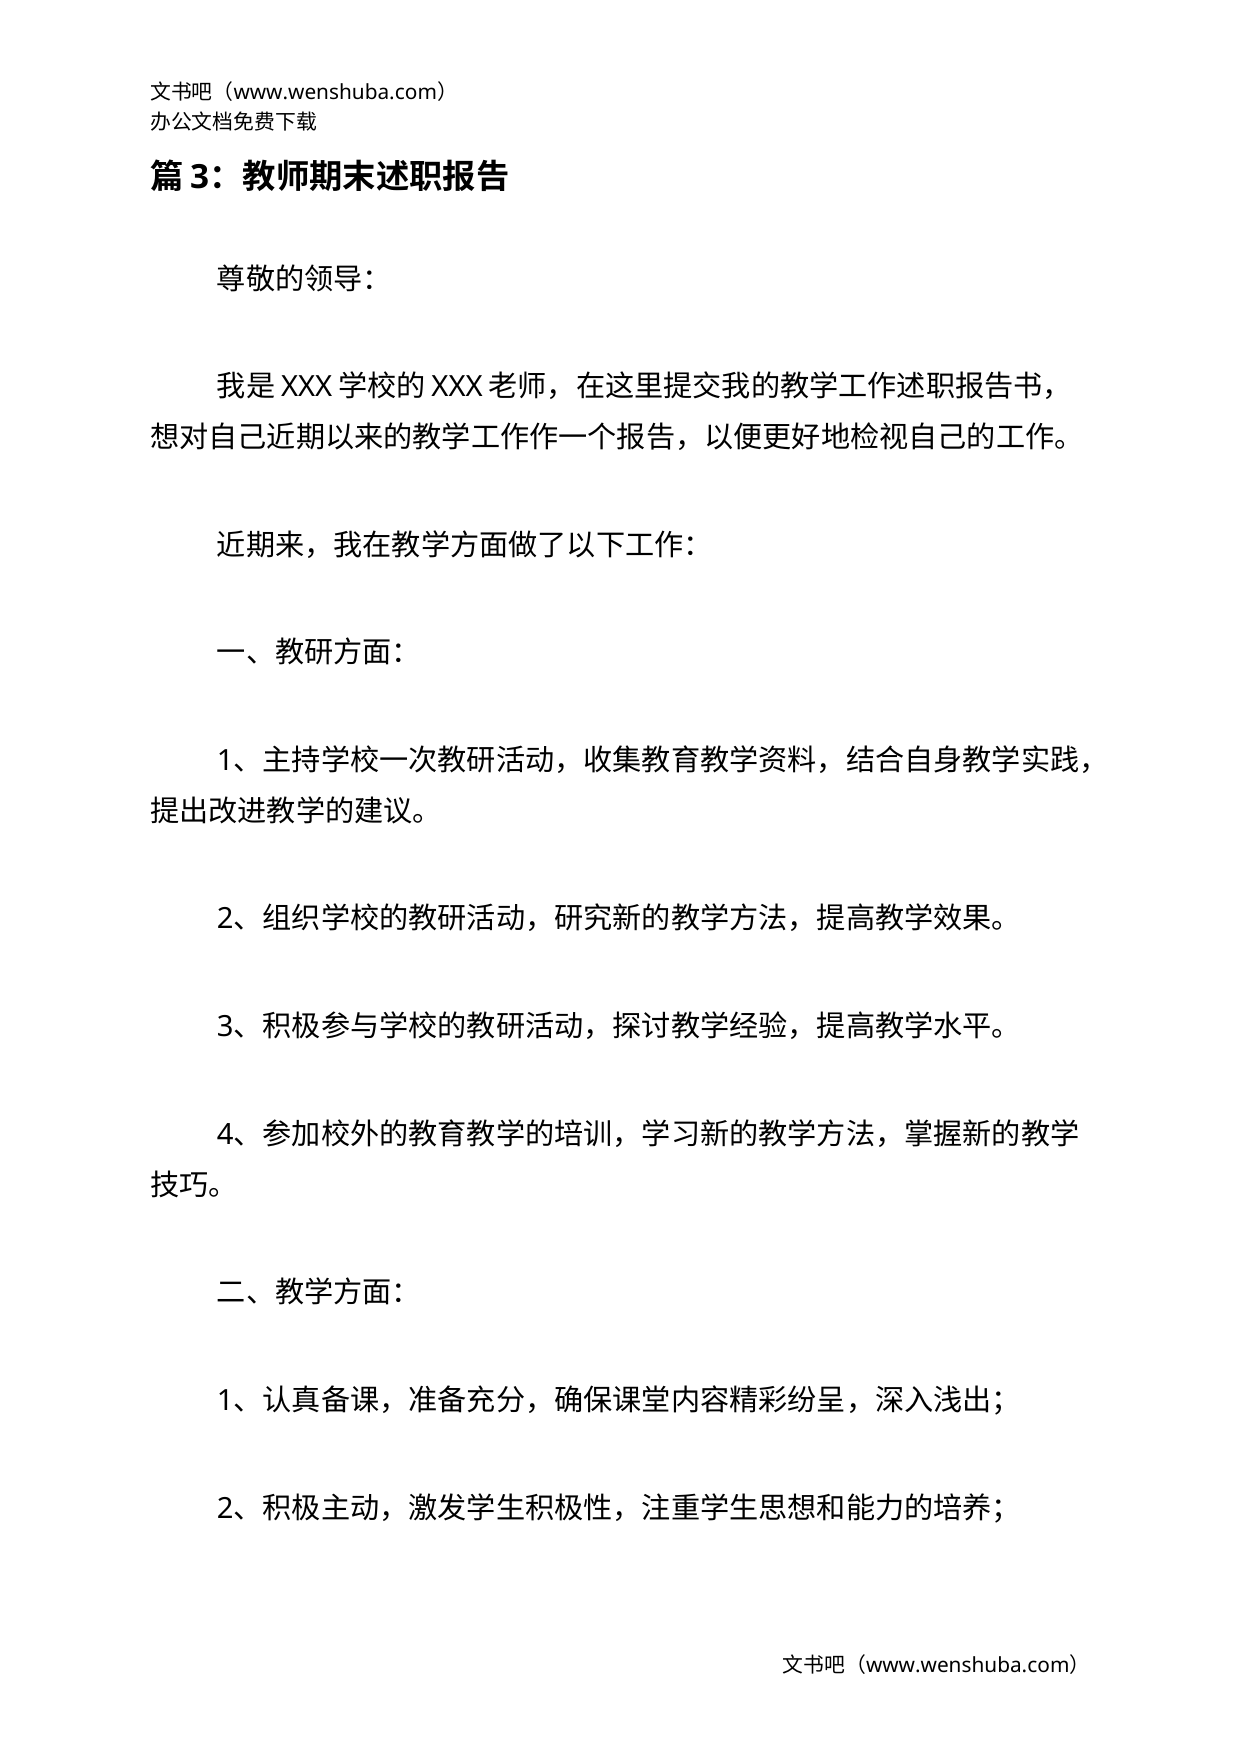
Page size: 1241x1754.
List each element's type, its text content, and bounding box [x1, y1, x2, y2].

text 篇3：教师期末述职报告 [150, 150, 1090, 198]
text 尊敬的领导： [150, 255, 1090, 298]
text 3、积极参与学校的教研活动，探讨教学经验，提高教学水平。 [150, 1003, 1090, 1045]
text 2、积极主动，激发学生积极性，注重学生思想和能力的培养； [150, 1484, 1090, 1527]
text 2、组织学校的教研活动，研究新的教学方法，提高教学效果。 [150, 895, 1090, 937]
text 一、教研方面： [150, 629, 1090, 671]
text 近期来，我在教学方面做了以下工作： [150, 521, 1090, 564]
text 4、参加校外的教育教学的培训，学习新的教学方法，掌握新的教学技巧。 [150, 1110, 1090, 1203]
text 1、主持学校一次教研活动，收集教育教学资料，结合自身教学实践，提出改进教学的建议。 [150, 737, 1090, 830]
text 二、教学方面： [150, 1269, 1090, 1311]
text 1、认真备课，准备充分，确保课堂内容精彩纷呈，深入浅出； [150, 1376, 1090, 1419]
text 我是XXX学校的XXX老师，在这里提交我的教学工作述职报告书，想对自己近期以来的教学工作作一个报告，以便更好地检视自己的工作。 [150, 363, 1090, 456]
